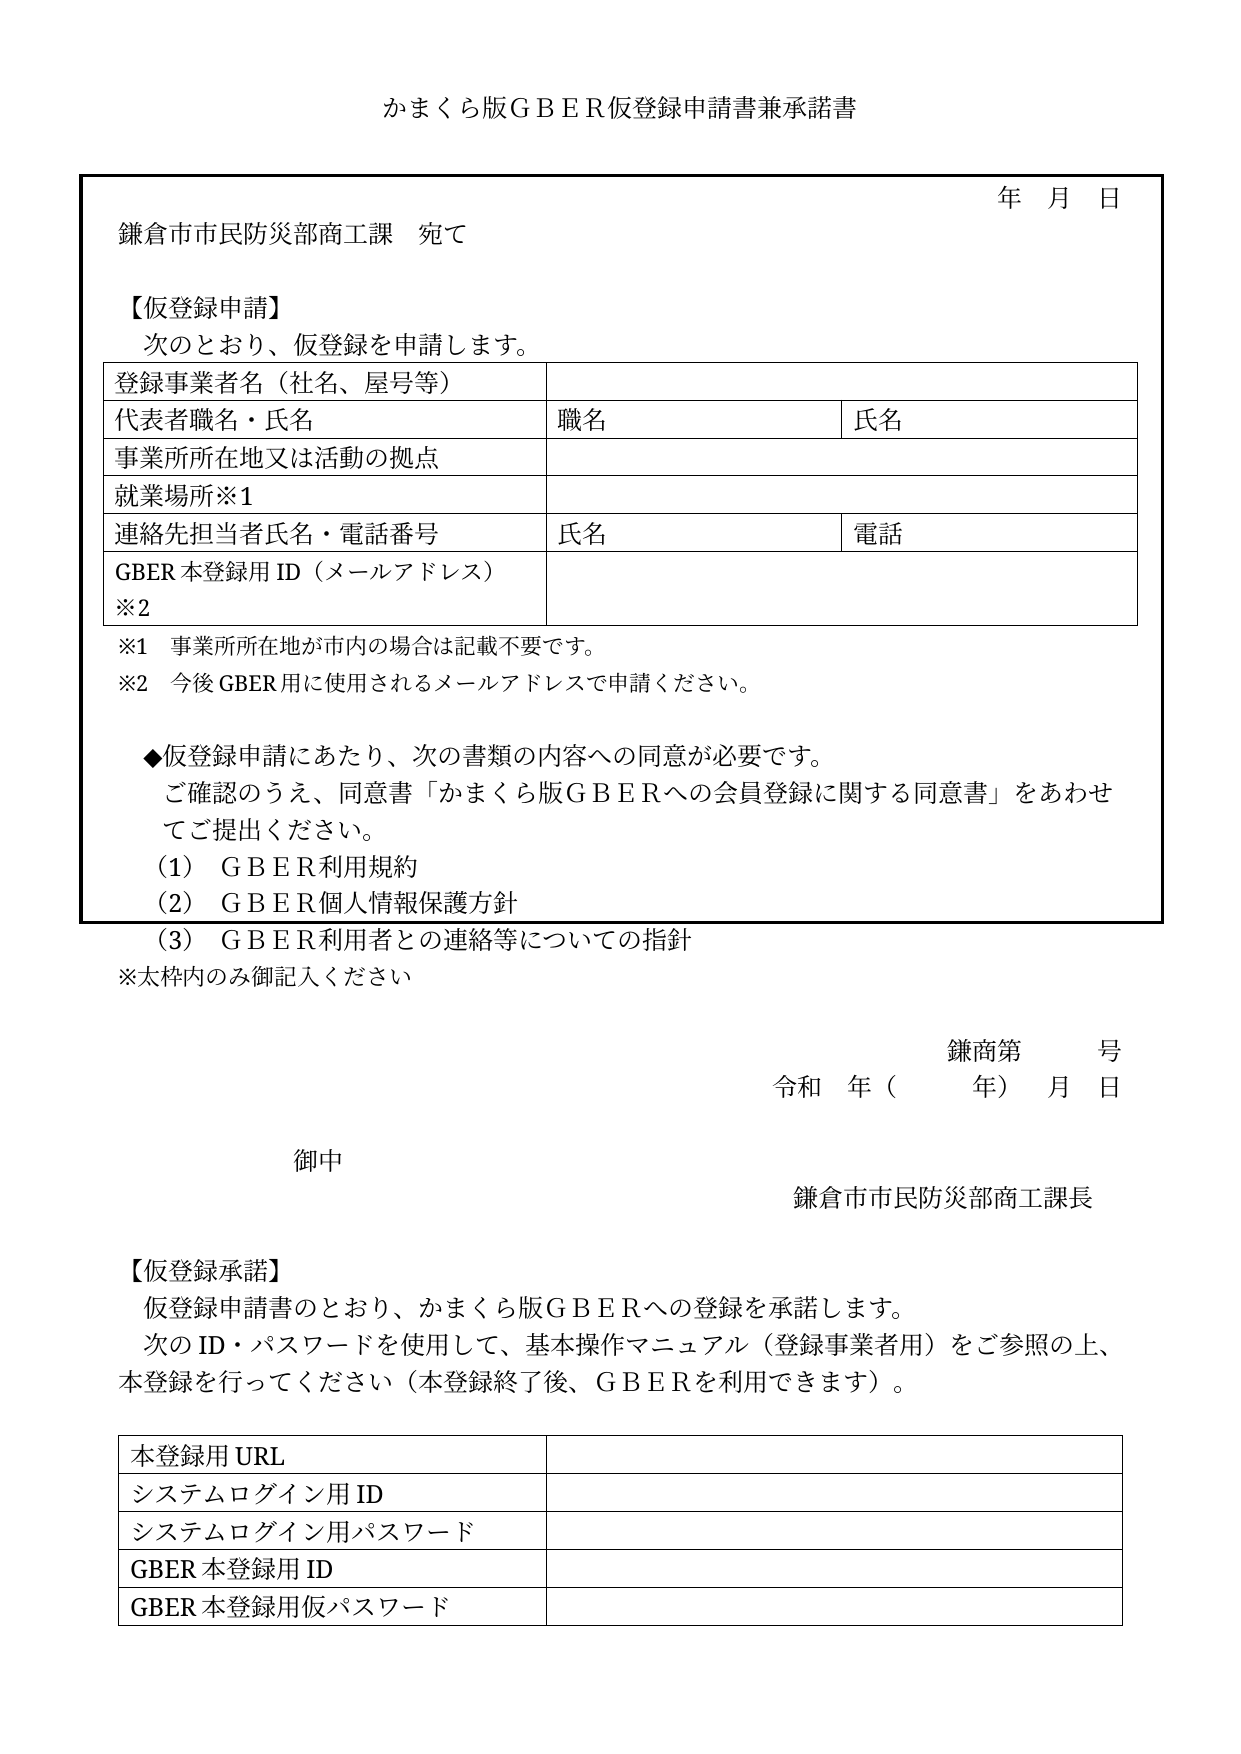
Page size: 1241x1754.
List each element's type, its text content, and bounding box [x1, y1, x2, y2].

table_cell [620, 401, 841, 437]
table_cell [547, 552, 1137, 625]
table_cell システムログイン用パスワード [119, 1512, 546, 1549]
text 【仮登録承諾】 [118, 1252, 1122, 1288]
table_cell [620, 514, 841, 551]
text ※1 事業所所在地が市内の場合は記載不要です。 [118, 626, 1122, 663]
text ご確認のうえ、同意書「かまくら版ＧＢＥＲへの会員登録に関する同意書」をあわせてご提出ください。 [162, 773, 1122, 847]
text 【仮登録申請】 [118, 288, 1122, 325]
table_cell [916, 514, 1137, 551]
list ＧＢＥＲ利用者との連絡等についての指針 [143, 924, 1122, 957]
table_cell 代表者職名・氏名 [104, 401, 546, 437]
table_cell [547, 1512, 1122, 1549]
table_header [547, 1436, 1122, 1473]
table_cell [547, 1550, 1122, 1587]
table_header 本登録用URL [119, 1436, 546, 1473]
table_cell 連絡先担当者氏名・電話番号 [104, 514, 546, 551]
table_header [547, 363, 1137, 399]
text ◆仮登録申請にあたり、次の書類の内容への同意が必要です。 [143, 737, 1122, 773]
text 鎌倉市市民防災部商工課 宛て [118, 215, 1122, 251]
text ※太枠内のみ御記入ください [118, 957, 1122, 994]
table_cell GBER本登録用ID [119, 1550, 546, 1587]
table_cell [916, 401, 1137, 437]
text 鎌商第 号 [118, 1031, 1122, 1068]
text 鎌倉市市民防災部商工課長 [118, 1178, 1122, 1215]
list ＧＢＥＲ個人情報保護方針 [143, 884, 1122, 921]
table_cell GBER本登録用仮パスワード [119, 1588, 546, 1624]
table_cell 就業場所※1 [104, 476, 546, 513]
table_cell 氏名 [842, 401, 916, 437]
list ＧＢＥＲ利用規約 [143, 847, 1122, 884]
text 令和 年（ 年） 月 日 [118, 1068, 1122, 1104]
table_cell 職名 [547, 401, 620, 437]
table_cell 電話 [842, 514, 916, 551]
table_cell [547, 476, 1137, 513]
table_header 登録事業者名（社名、屋号等） [104, 363, 546, 399]
table_cell [547, 439, 1137, 475]
table_cell [547, 1588, 1122, 1624]
table_cell システムログイン用ID [119, 1474, 546, 1511]
text 仮登録申請書のとおり、かまくら版ＧＢＥＲへの登録を承諾します。 [118, 1288, 1122, 1325]
text 御中 [118, 1141, 1122, 1178]
text ※2 今後GBER用に使用されるメールアドレスで申請ください。 [118, 663, 1122, 700]
text 次のID・パスワードを使用して、基本操作マニュアル（登録事業者用）をご参照の上、本登録を行ってください（本登録終了後、ＧＢＥＲを利用できます）。 [118, 1325, 1122, 1399]
table_cell GBER本登録用ID（メールアドレス）※2 [104, 552, 546, 625]
text 年 月 日 [118, 178, 1122, 215]
table_cell [547, 1474, 1122, 1511]
table_cell 事業所所在地又は活動の拠点 [104, 439, 546, 475]
text 次のとおり、仮登録を申請します。 [143, 325, 1122, 362]
table_cell 氏名 [547, 514, 620, 551]
